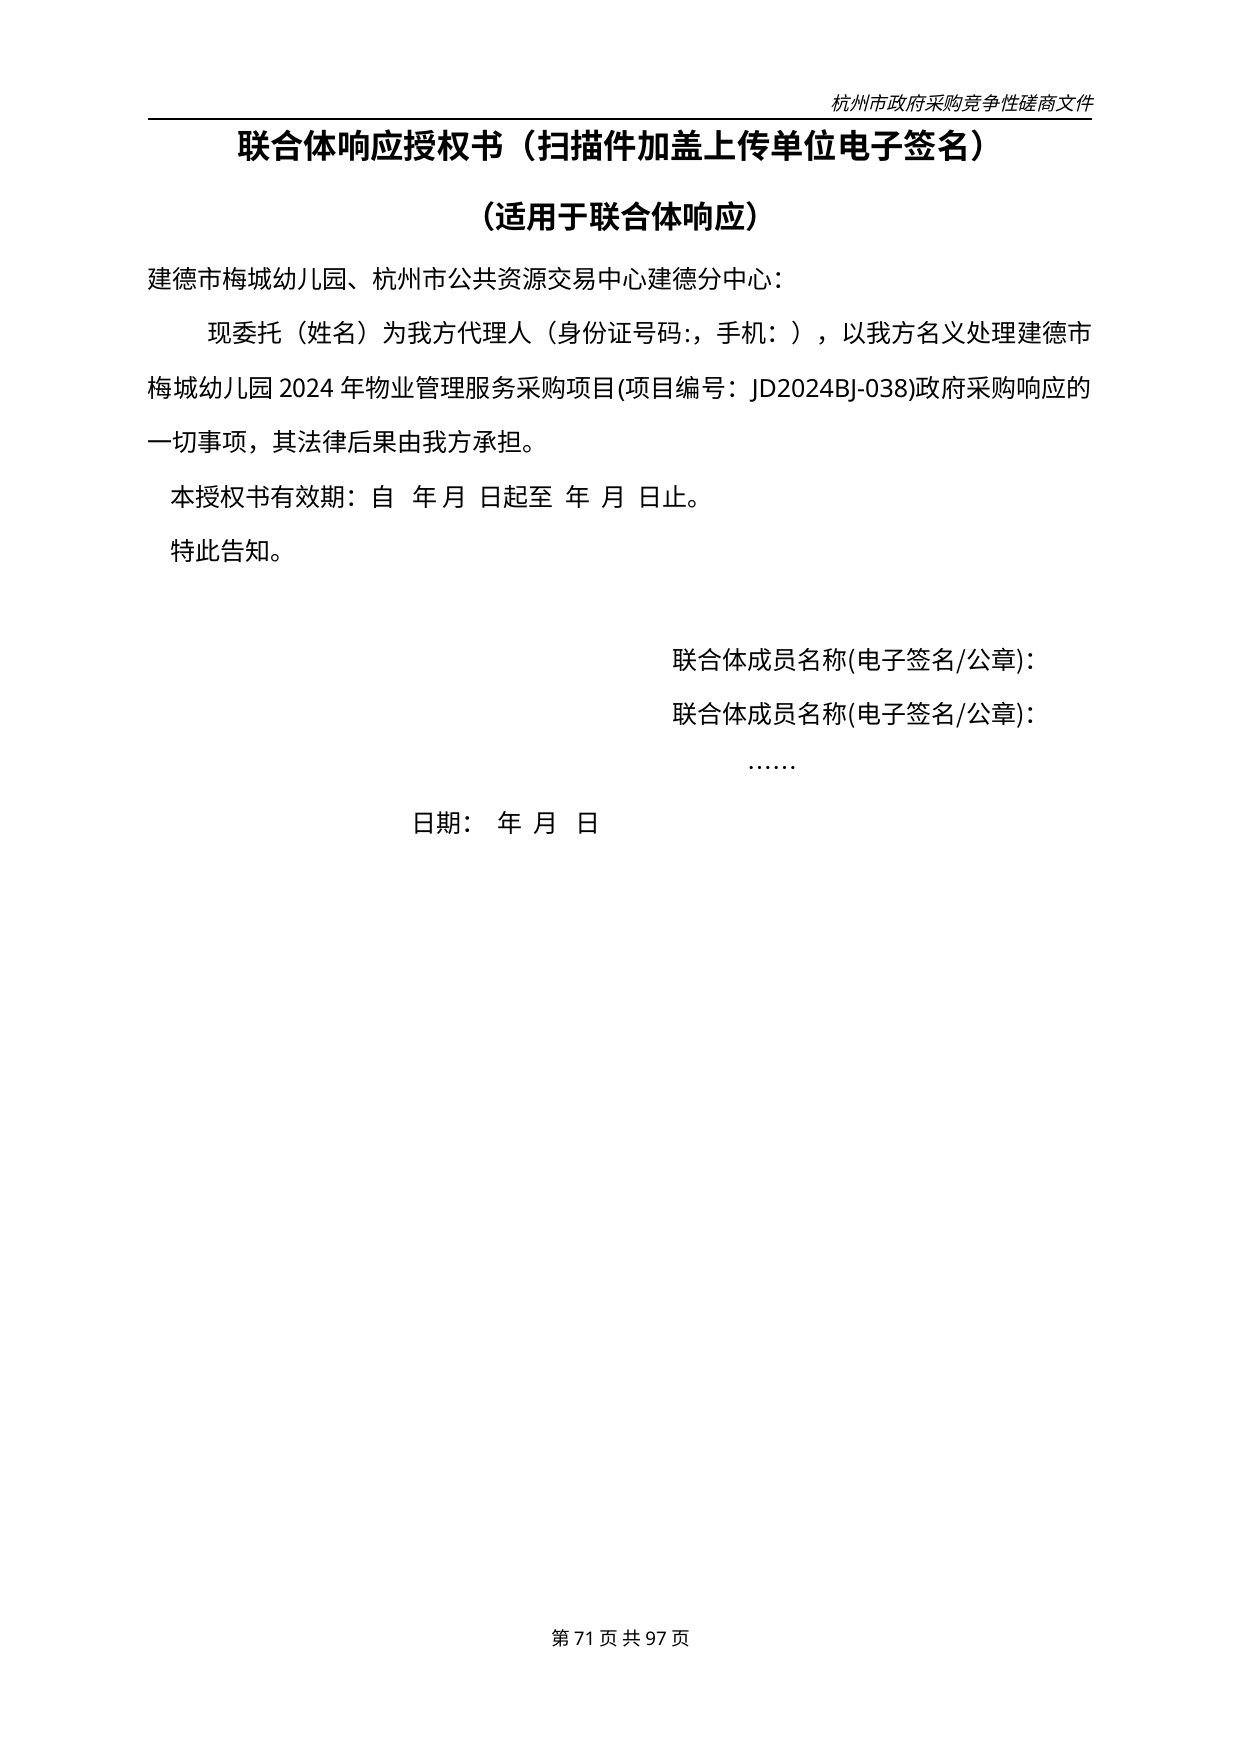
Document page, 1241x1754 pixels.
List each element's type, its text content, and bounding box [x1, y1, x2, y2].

text 本授权书有效期：自 年 月 日起至 年 月 日止。 [148, 477, 1092, 513]
text 日期： 年 月 日 [148, 803, 1092, 839]
text 联合体成员名称(电子签名/公章)： [148, 640, 1092, 676]
text 联合体响应授权书（扫描件加盖上传单位电子签名） [148, 120, 1092, 168]
text 特此告知。 [148, 531, 1092, 568]
text …… [148, 749, 1092, 785]
text 现委托（姓名）为我方代理人（身份证号码:，手机：），以我方名义处理建德市梅城幼儿园2024年物业管理服务采购项目(项目编号：JD2024BJ-038)政府采购响应的一切事项，其法律后果由我方承担。 [148, 314, 1092, 459]
text 建德市梅城幼儿园、杭州市公共资源交易中心建德分中心： [148, 259, 1092, 296]
text （适用于联合体响应） [148, 192, 1092, 237]
text 联合体成员名称(电子签名/公章)： [148, 694, 1092, 731]
